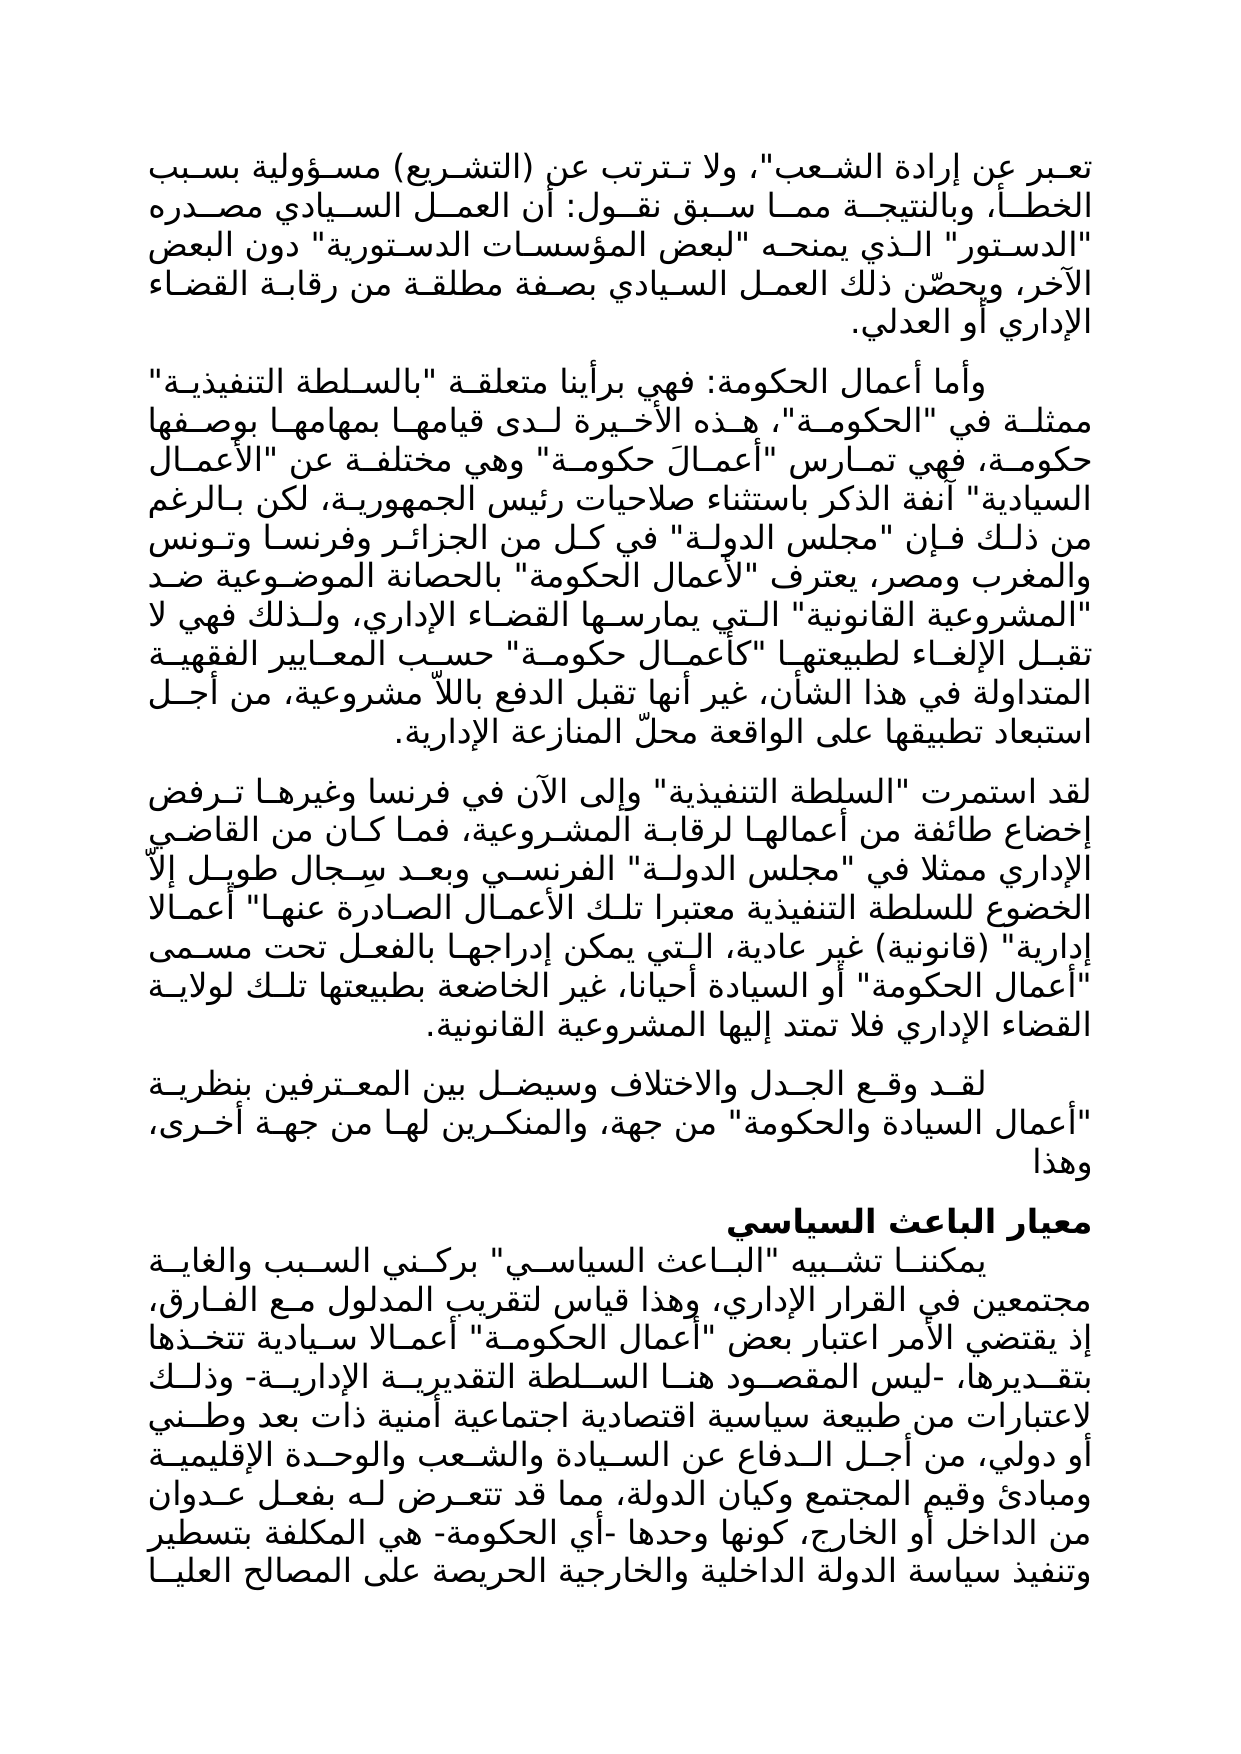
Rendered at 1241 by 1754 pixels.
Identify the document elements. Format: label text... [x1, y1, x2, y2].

text لقد استمرت "السلطة التنفيذية" وإلى الآن في فرنسا وغيرها ترفض إخضاع طائفة من أعمالها لرقابة المشروعية، فما كان من القاضي الإداري ممثلا في "مجلس الدولة" الفرنسي وبعد سِجال طويل إلاّ الخضوع للسلطة التنفيذية معتبرا تلك الأعمال الصادرة عنها" أعمالا إدارية" (قانونية) غير عادية، التي يمكن إدراجها بالفعل تحت مسمى "أعمال الحكومة" أو السيادة أحيانا، غير الخاضعة بطبيعتها تلك لولاية القضاء الإداري فلا تمتد إليها المشروعية القانونية. [148, 772, 1093, 1044]
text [148, 148, 1093, 342]
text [148, 1241, 1093, 1591]
text وأما أعمال الحكومة: فهي برأينا متعلقة "بالسلطة التنفيذية" ممثلة في "الحكومة"، هذه الأخيرة لدى قيامها بمهامها بوصفها حكومة، فهي تمارس "أعمالَ حكومة" وهي مختلفة عن "الأعمال السيادية" آنفة الذكر باستثناء صلاحيات رئيس الجمهورية، لكن بالرغم من ذلك فإن "مجلس الدولة" في كل من الجزائر وفرنسا وتونس والمغرب ومصر، يعترف "لأعمال الحكومة" بالحصانة الموضوعية ضد "المشروعية القانونية" التي يمارسها القضاء الإداري، ولذلك فهي لا تقبل الإلغاء لطبيعتها "كأعمال حكومة" حسب المعايير الفقهية المتداولة في هذا الشأن، غير أنها تقبل الدفع باللاّ مشروعية، من أجل استبعاد تطبيقها على الواقعة محلّ المنازعة الإدارية. [148, 363, 1093, 751]
text معيار الباعث السياسي [148, 1202, 1093, 1241]
text لقد وقع الجدل والاختلاف وسيضل بين المعترفين بنظرية "أعمال السيادة والحكومة" من جهة، والمنكرين لها من جهة أخرى، وهذا [148, 1065, 1093, 1181]
